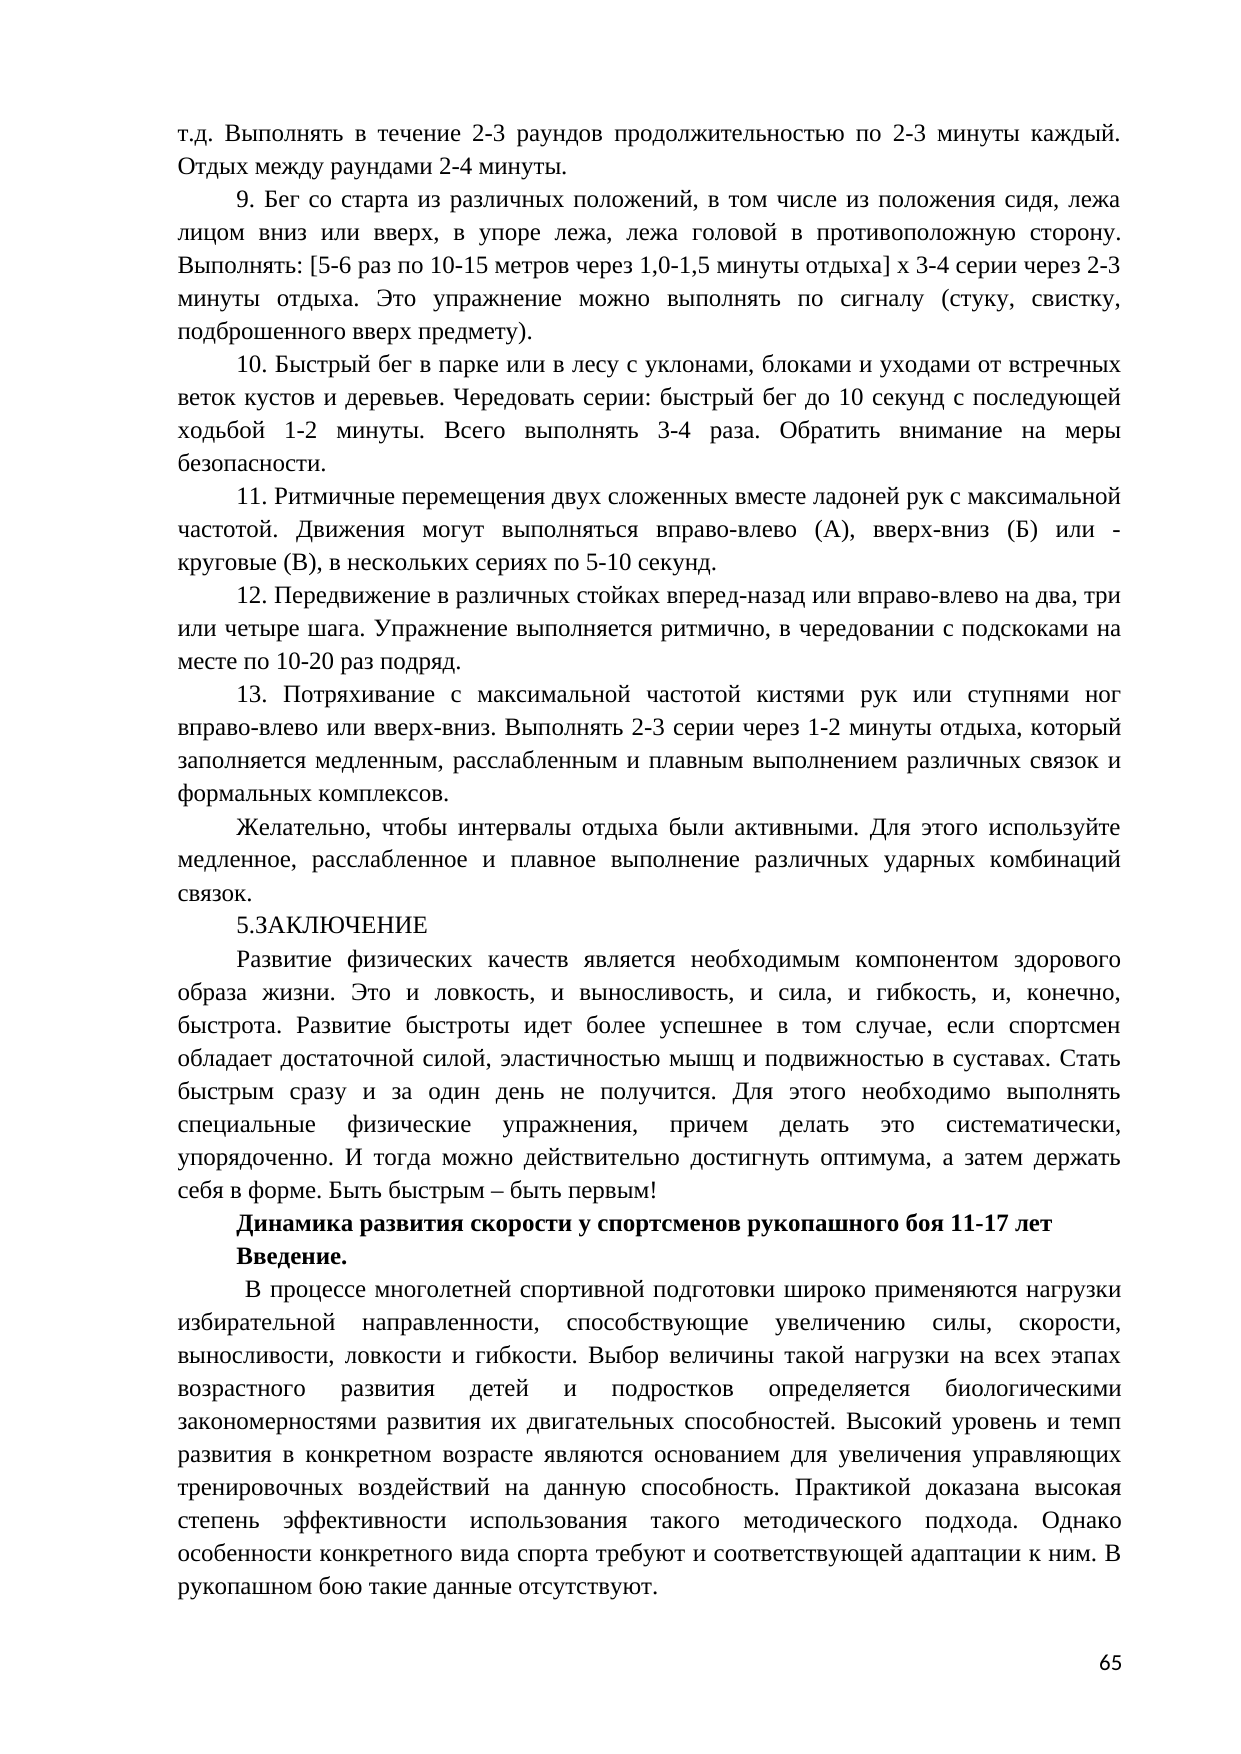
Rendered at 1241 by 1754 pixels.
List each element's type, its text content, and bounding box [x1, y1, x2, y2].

text 11. Ритмичные перемещения двух сложенных вместе ладоней рук с максимальной частотой. Движения могут выполняться вправо-влево (А), вверх-вниз (Б) или - круговые (В), в нескольких сериях по 5-10 секунд. [177, 481, 1122, 576]
text Динамика развития скорости у спортсменов рукопашного боя 11-17 лет [177, 1208, 1122, 1237]
text Введение. [177, 1241, 1122, 1269]
text 12. Передвижение в различных стойках вперед-назад или вправо-влево на два, три или четыре шага. Упражнение выполняется ритмично, в чередовании с подскоками на месте по 10-20 раз подряд. [177, 580, 1122, 675]
text 13. Потряхивание с максимальной частотой кистями рук или ступнями ног вправо-влево или вверх-вниз. Выполнять 2-3 серии через 1-2 минуты отдыха, который заполняется медленным, расслабленным и плавным выполнением различных связок и формальных комплексов. [177, 679, 1122, 807]
text 9. Бег со старта из различных положений, в том числе из положения сидя, лежа лицом вниз или вверх, в упоре лежа, лежа головой в противоположную сторону. Выполнять: [5-6 раз по 10- через 1,0-1,5 минуты отдыха] х 3-4 серии через 2-3 минуты отдыха. Это упражнение можно выполнять по сигналу (стуку, свистку, подброшенного вверх предмету). [177, 184, 1122, 345]
text В процессе многолетней спортивной подготовки широко применяются нагрузки избирательной направленности, способствующие увеличению силы, скорости, выносливости, ловкости и гибкости. Выбор величины такой нагрузки на всех этапах возрастного развития детей и подростков определяется биологическими закономерностями развития их двигательных способностей. Высокий уровень и темп развития в конкретном возрасте являются основанием для увеличения управляющих тренировочных воздействий на данную способность. Практикой доказана высокая степень эффективности использования такого методического подхода. Однако особенности конкретного вида спорта требуют и соответствующей адаптации к ним. В рукопашном бою такие данные отсутствуют. [177, 1274, 1122, 1600]
text Развитие физических качеств является необходимым компонентом здорового образа жизни. Это и ловкость, и выносливость, и сила, и гибкость, и, конечно, быстрота. Развитие быстроты идет более успешнее в том случае, если спортсмен обладает достаточной силой, эластичностью мышц и подвижностью в суставах. Стать быстрым сразу и за один день не получится. Для этого необходимо выполнять специальные физические упражнения, причем делать это систематически, упорядоченно. И тогда можно действительно достигнуть оптимума, а затем держать себя в форме. Быть быстрым – быть первым! [177, 944, 1122, 1203]
text Желательно, чтобы интервалы отдыха были активными. Для этого используйте медленное, расслабленное и плавное выполнение различных ударных комбинаций связок. [177, 812, 1122, 906]
text 5.ЗАКЛЮЧЕНИЕ [177, 911, 1122, 939]
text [177, 118, 1122, 180]
text 10. Быстрый бег в парке или в лесу с уклонами, блоками и уходами от встречных веток кустов и деревьев. Чередовать серии: быстрый бег до 10 секунд с последующей ходьбой 1-2 минуты. Всего выполнять 3-4 раза. Обратить внимание на меры безопасности. [177, 349, 1122, 477]
